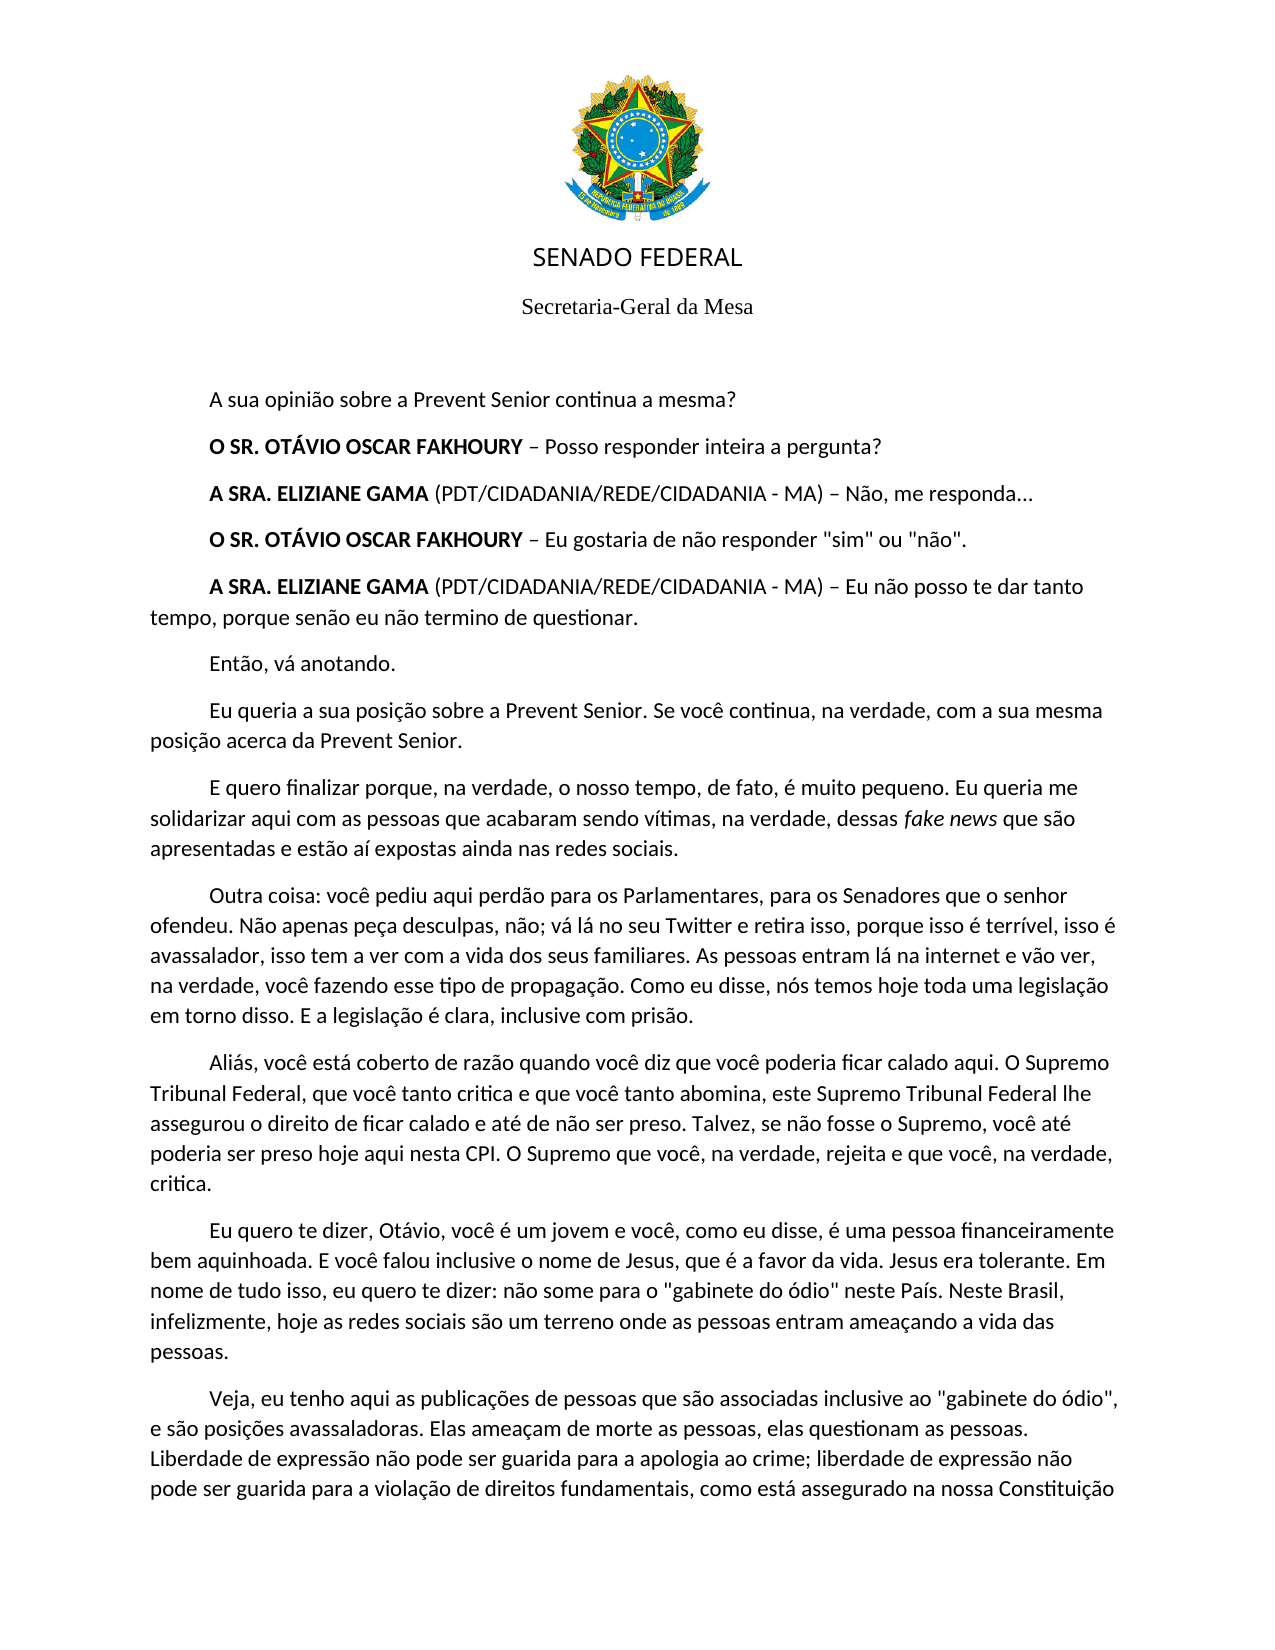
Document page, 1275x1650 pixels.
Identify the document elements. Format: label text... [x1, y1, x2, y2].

text Então, vá anotando. [150, 649, 1125, 678]
text E quero finalizar porque, na verdade, o nosso tempo, de fato, é muito pequeno. Eu queria me solidarizar aqui com as pessoas que acabaram sendo vítimas, na verdade, dessas fake news que são apresentadas e estão aí expostas ainda nas redes sociais. [150, 773, 1125, 862]
text A SRA. ELIZIANE GAMA (PDT/CIDADANIA/REDE/CIDADANIA - MA) – Não, me responda... [150, 479, 1125, 507]
text A SRA. ELIZIANE GAMA (PDT/CIDADANIA/REDE/CIDADANIA - MA) – Eu não posso te dar tanto tempo, porque senão eu não termino de questionar. [150, 572, 1125, 631]
text Eu queria a sua posição sobre a Prevent Senior. Se você continua, na verdade, com a sua mesma posição acerca da Prevent Senior. [150, 696, 1125, 755]
text Aliás, você está coberto de razão quando você diz que você poderia ficar calado aqui. O Supremo Tribunal Federal, que você tanto critica e que você tanto abomina, este Supremo Tribunal Federal lhe assegurou o direito de ficar calado e até de não ser preso. Talvez, se não fosse o Supremo, você até poderia ser preso hoje aqui nesta CPI. O Supremo que você, na verdade, rejeita e que você, na verdade, critica. [150, 1048, 1125, 1197]
text Outra coisa: você pediu aqui perdão para os Parlamentares, para os Senadores que o senhor ofendeu. Não apenas peça desculpas, não; vá lá no seu Twitter e retira isso, porque isso é terrível, isso é avassalador, isso tem a ver com a vida dos seus familiares. As pessoas entram lá na internet e vão ver, na verdade, você fazendo esse tipo de propagação. Como eu disse, nós temos hoje toda uma legislação em torno disso. E a legislação é clara, inclusive com prisão. [150, 881, 1125, 1030]
picture [564, 75, 711, 221]
text A sua opinião sobre a Prevent Senior continua a mesma? [150, 385, 1125, 413]
text Eu quero te dizer, Otávio, você é um jovem e você, como eu disse, é uma pessoa financeiramente bem aquinhoada. E você falou inclusive o nome de Jesus, que é a favor da vida. Jesus era tolerante. Em nome de tudo isso, eu quero te dizer: não some para o "gabinete do ódio" neste País. Neste Brasil, infelizmente, hoje as redes sociais são um terreno onde as pessoas entram ameaçando a vida das pessoas. [150, 1216, 1125, 1365]
text O SR. OTÁVIO OSCAR FAKHOURY – Posso responder inteira a pergunta? [150, 432, 1125, 460]
text O SR. OTÁVIO OSCAR FAKHOURY – Eu gostaria de não responder "sim" ou "não". [150, 526, 1125, 554]
